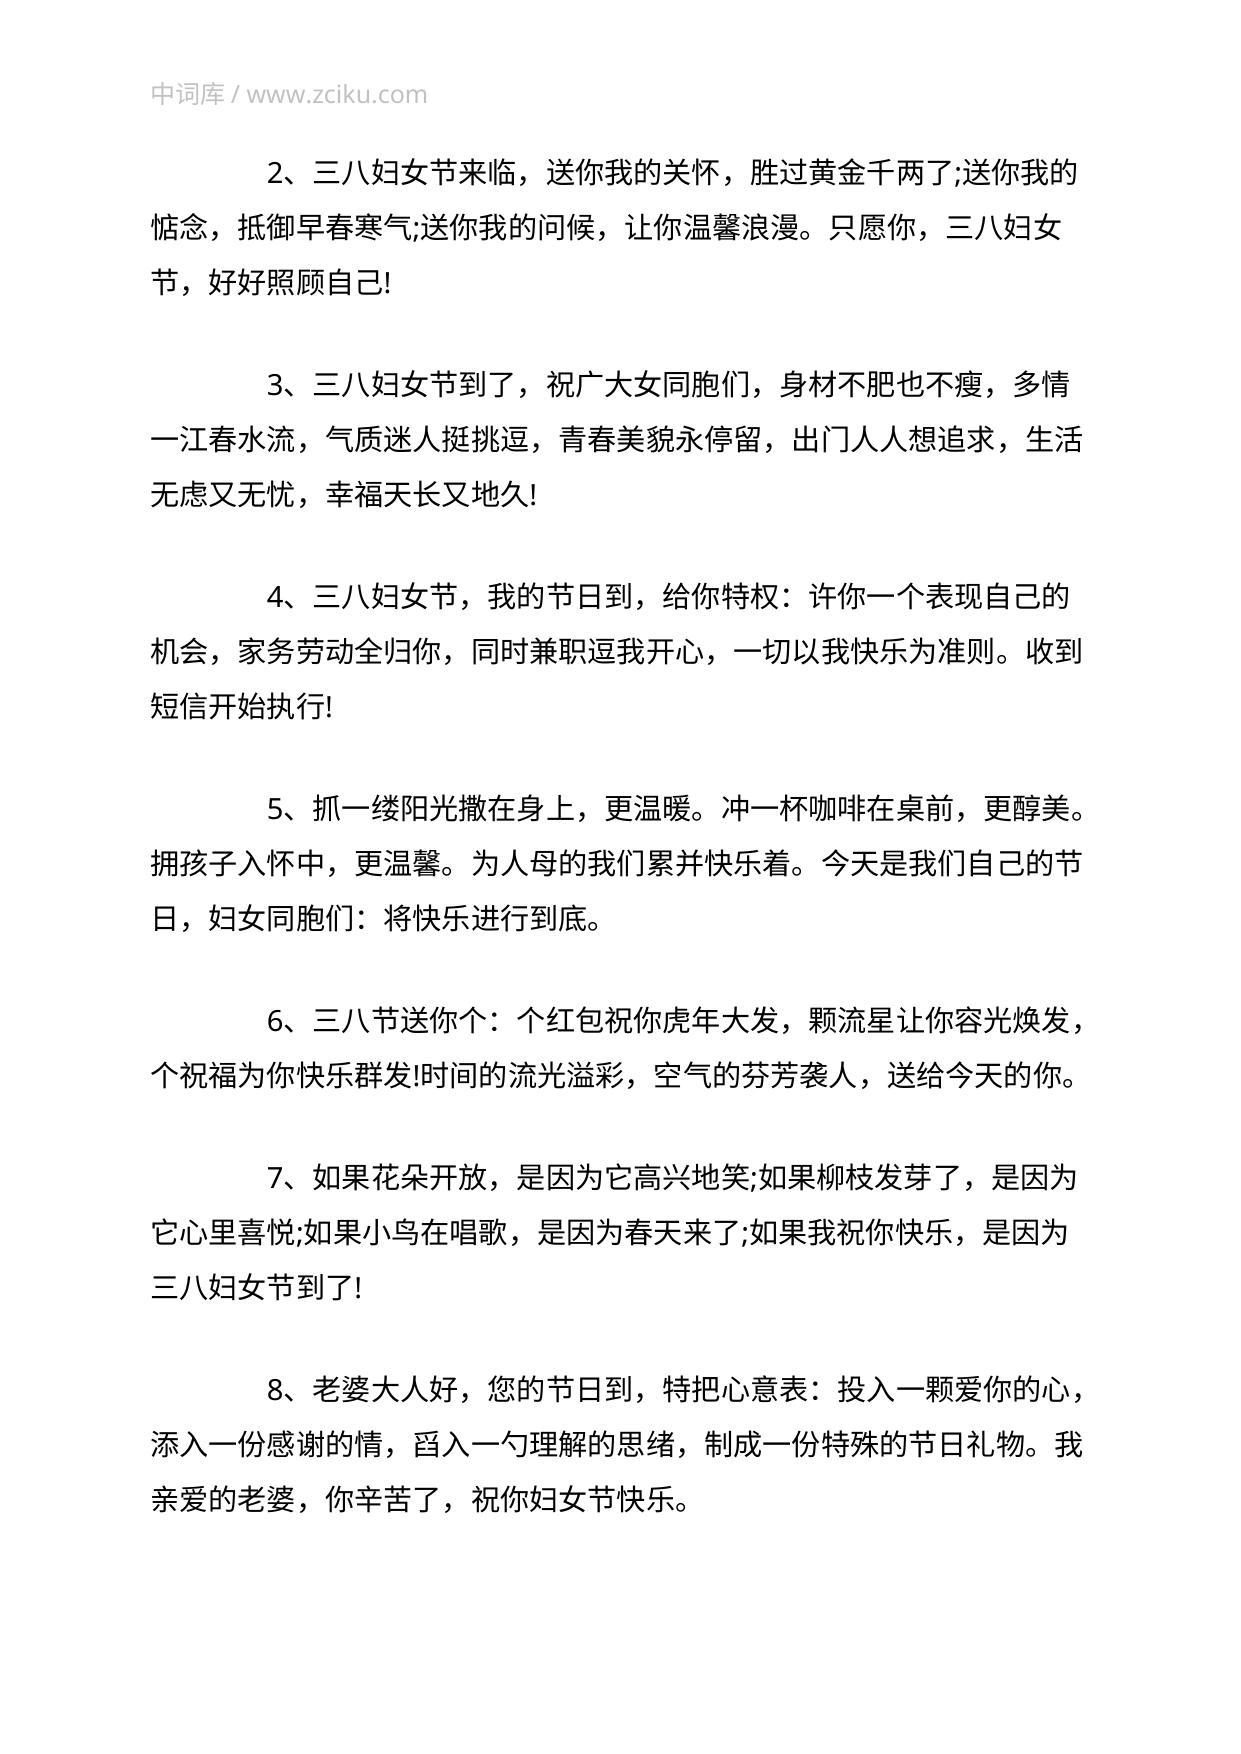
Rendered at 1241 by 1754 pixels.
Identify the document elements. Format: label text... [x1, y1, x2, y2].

text 8、老婆大人好，您的节日到，特把心意表：投入一颗爱你的心，添入一份感谢的情，舀入一勺理解的思绪，制成一份特殊的节日礼物。我亲爱的老婆，你辛苦了，祝你妇女节快乐。 [150, 1366, 1090, 1518]
text 3、三八妇女节到了，祝广大女同胞们，身材不肥也不瘦，多情一江春水流，气质迷人挺挑逗，青春美貌永停留，出门人人想追求，生活无虑又无忧，幸福天长又地久! [150, 362, 1090, 514]
text 2、三八妇女节来临，送你我的关怀，胜过黄金千两了;送你我的惦念，抵御早春寒气;送你我的问候，让你温馨浪漫。只愿你，三八妇女节，好好照顾自己! [150, 150, 1090, 302]
text 4、三八妇女节，我的节日到，给你特权：许你一个表现自己的机会，家务劳动全归你，同时兼职逗我开心，一切以我快乐为准则。收到短信开始执行! [150, 574, 1090, 726]
text 5、抓一缕阳光撒在身上，更温暖。冲一杯咖啡在桌前，更醇美。拥孩子入怀中，更温馨。为人母的我们累并快乐着。今天是我们自己的节日，妇女同胞们：将快乐进行到底。 [150, 786, 1090, 938]
text 7、如果花朵开放，是因为它高兴地笑;如果柳枝发芽了，是因为它心里喜悦;如果小鸟在唱歌，是因为春天来了;如果我祝你快乐，是因为三八妇女节到了! [150, 1154, 1090, 1307]
text 6、三八节送你个：个红包祝你虎年大发，颗流星让你容光焕发，个祝福为你快乐群发!时间的流光溢彩，空气的芬芳袭人，送给今天的你。 [150, 997, 1090, 1095]
